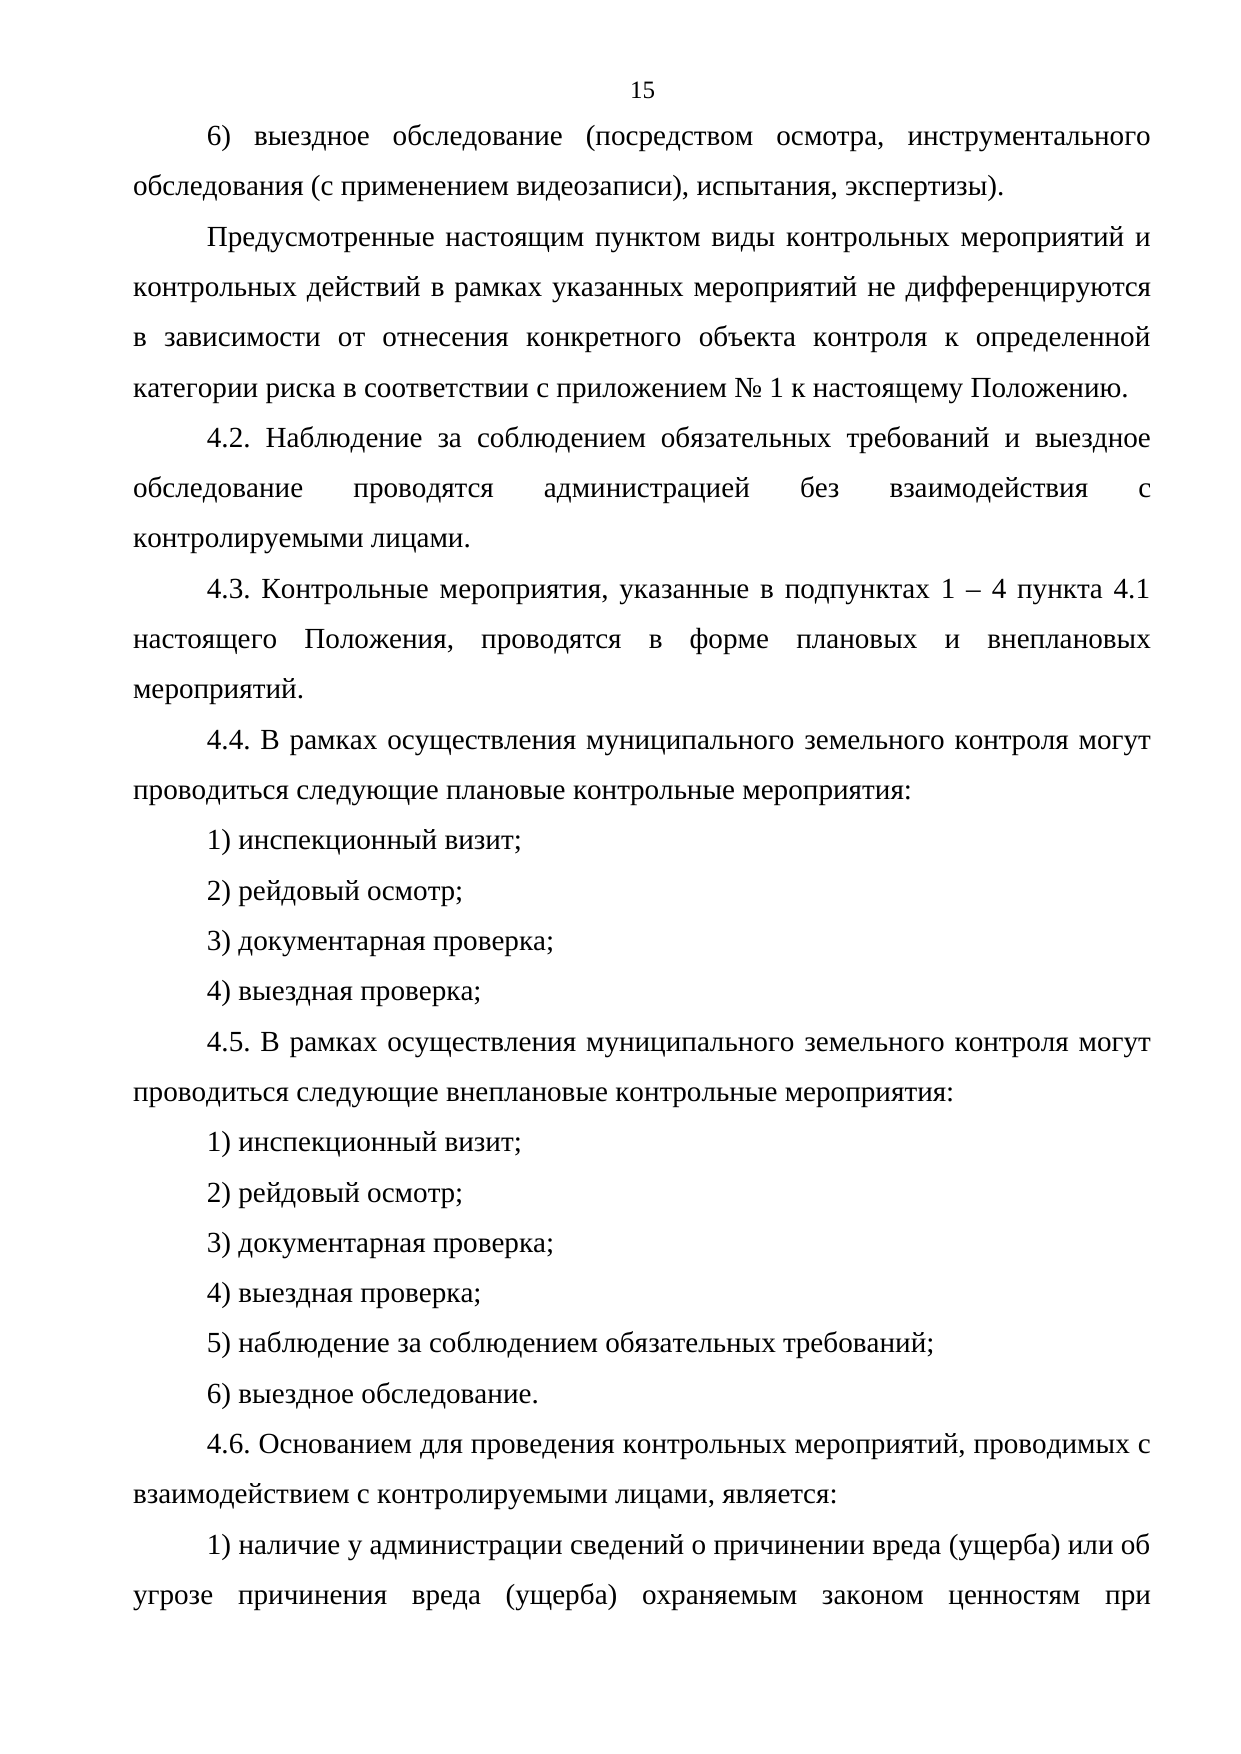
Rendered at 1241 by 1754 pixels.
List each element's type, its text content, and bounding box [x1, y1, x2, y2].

text 1) инспекционный визит; [133, 1124, 1152, 1158]
text 4.2. Наблюдение за соблюдением обязательных требований и выездное обследование проводятся администрацией без взаимодействия с контролируемыми лицами. [133, 420, 1152, 554]
text 3) документарная проверка; [133, 923, 1152, 957]
text 2) рейдовый осмотр; [133, 1175, 1152, 1208]
text 4.5. В рамках осуществления муниципального земельного контроля могут проводиться следующие внеплановые контрольные мероприятия: [133, 1024, 1152, 1108]
text 4.6. Основанием для проведения контрольных мероприятий, проводимых с взаимодействием с контролируемыми лицами, является: [133, 1426, 1152, 1510]
text Предусмотренные настоящим пунктом виды контрольных мероприятий и контрольных действий в рамках указанных мероприятий не дифференцируются в зависимости от отнесения конкретного объекта контроля к определенной категории риска в соответствии с приложением № 1 к настоящему Положению. [133, 219, 1152, 403]
text 4) выездная проверка; [133, 973, 1152, 1007]
text 4.4. В рамках осуществления муниципального земельного контроля могут проводиться следующие плановые контрольные мероприятия: [133, 722, 1152, 806]
text 6) выездное обследование. [133, 1376, 1152, 1409]
text 4) выездная проверка; [133, 1275, 1152, 1309]
text 4.3. Контрольные мероприятия, указанные в подпунктах 1 – 4 пункта 4.1 настоящего Положения, проводятся в форме плановых и внеплановых мероприятий. [133, 571, 1152, 705]
text 6) выездное обследование (посредством осмотра, инструментального обследования (с применением видеозаписи), испытания, экспертизы). [133, 118, 1152, 202]
text 3) документарная проверка; [133, 1225, 1152, 1258]
text 1) инспекционный визит; [133, 822, 1152, 856]
text 2) рейдовый осмотр; [133, 873, 1152, 906]
text 5) наблюдение за соблюдением обязательных требований; [133, 1326, 1152, 1359]
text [133, 1527, 1152, 1611]
